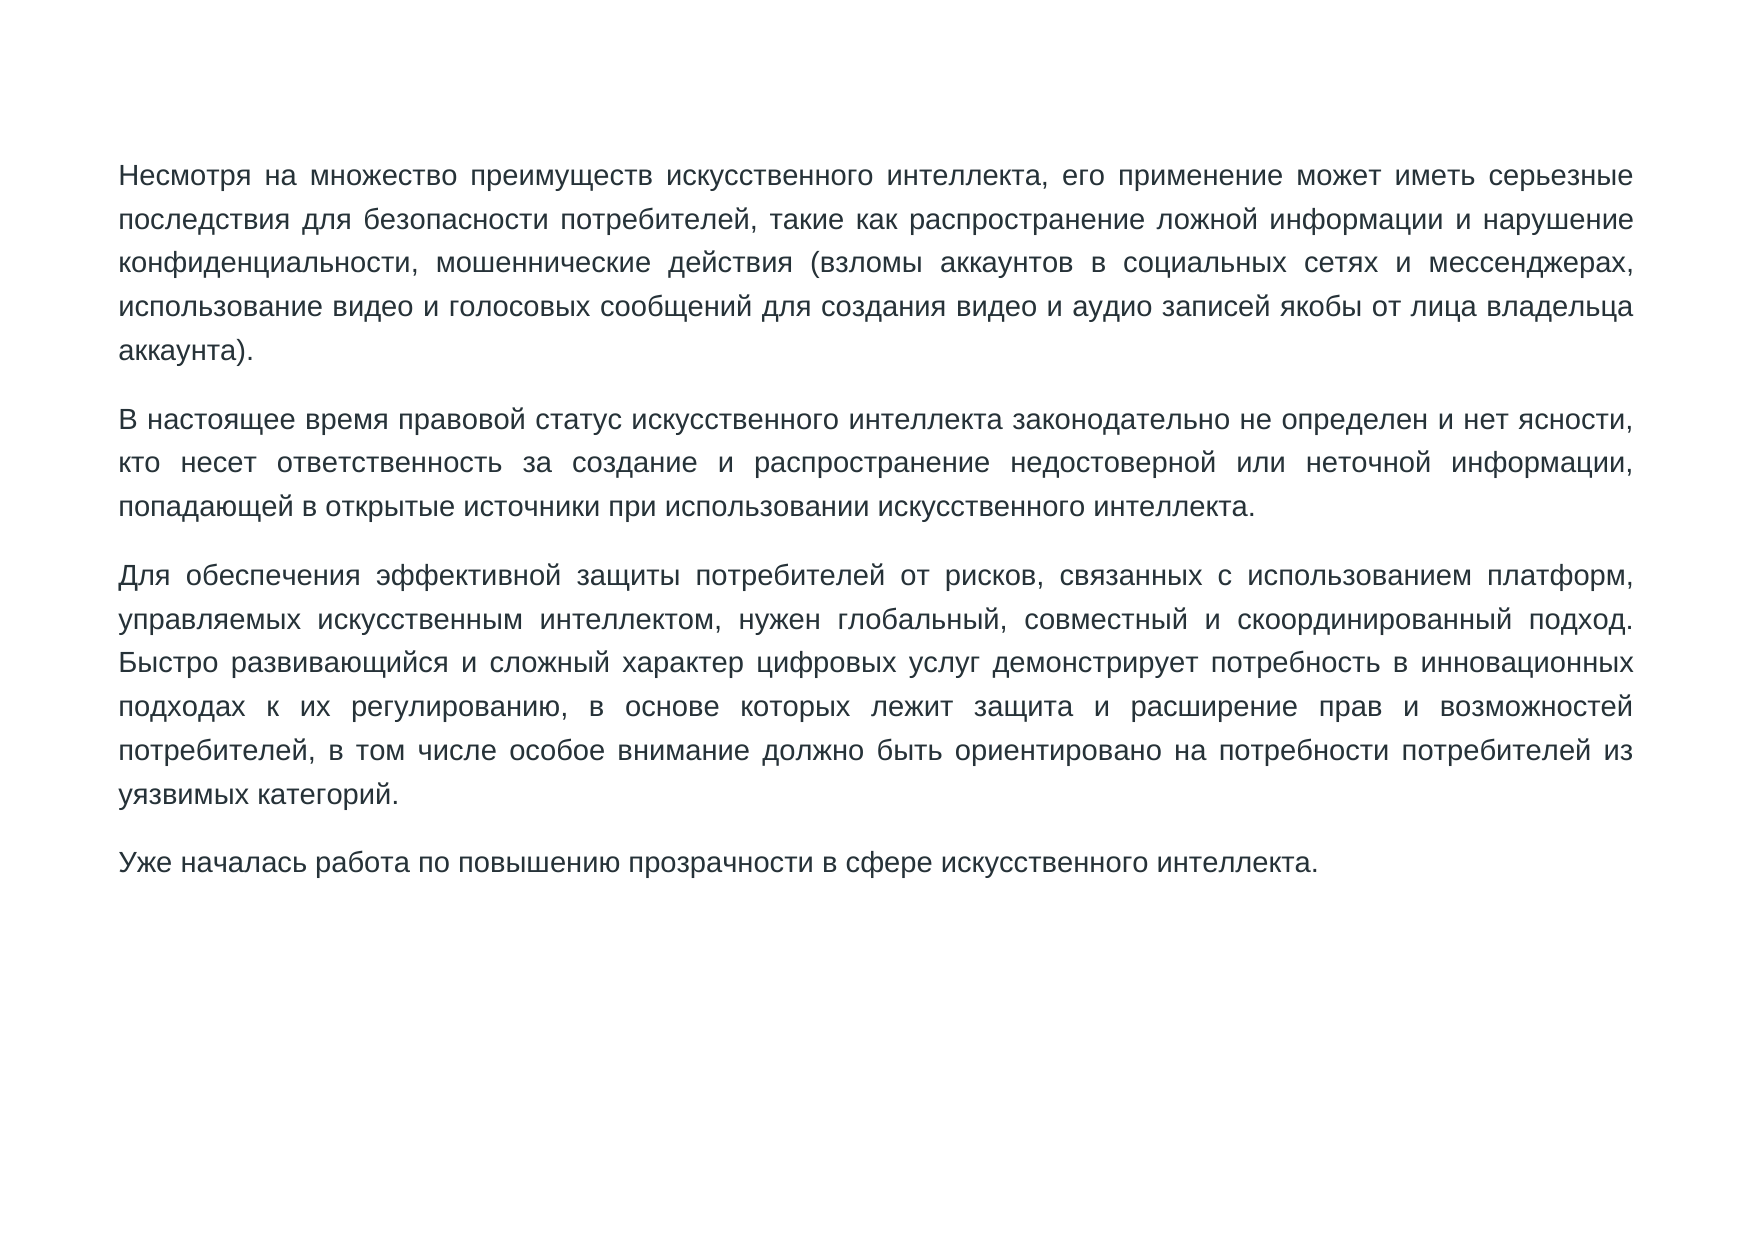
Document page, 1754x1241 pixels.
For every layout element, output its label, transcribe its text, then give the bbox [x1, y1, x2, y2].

text Для обеспечения эффективной защиты потребителей от рисков, связанных с использованием платформ, управляемых искусственным интеллектом, нужен глобальный, совместный и скоординированный подход. Быстро развивающийся и сложный характер цифровых услуг демонстрирует потребность в инновационных подходах к их регулированию, в основе которых лежит защита и расширение прав и возможностей потребителей, в том числе особое внимание должно быть ориентировано на потребности потребителей из уязвимых категорий. [118, 548, 1636, 810]
text Уже началась работа по повышению прозрачности в сфере искусственного интеллекта. [118, 835, 1636, 879]
text В настоящее время правовой статус искусственного интеллекта законодательно не определен и нет ясности, кто несет ответственность за создание и распространение недостоверной или неточной информации, попадающей в открытые источники при использовании искусственного интеллекта. [118, 391, 1636, 523]
text Несмотря на множество преимуществ искусственного интеллекта, его применение может иметь серьезные последствия для безопасности потребителей, такие как распространение ложной информации и нарушение конфиденциальности, мошеннические действия (взломы аккаунтов в социальных сетях и мессенджерах, использование видео и голосовых сообщений для создания видео и аудио записей якобы от лица владельца аккаунта). [118, 148, 1636, 366]
